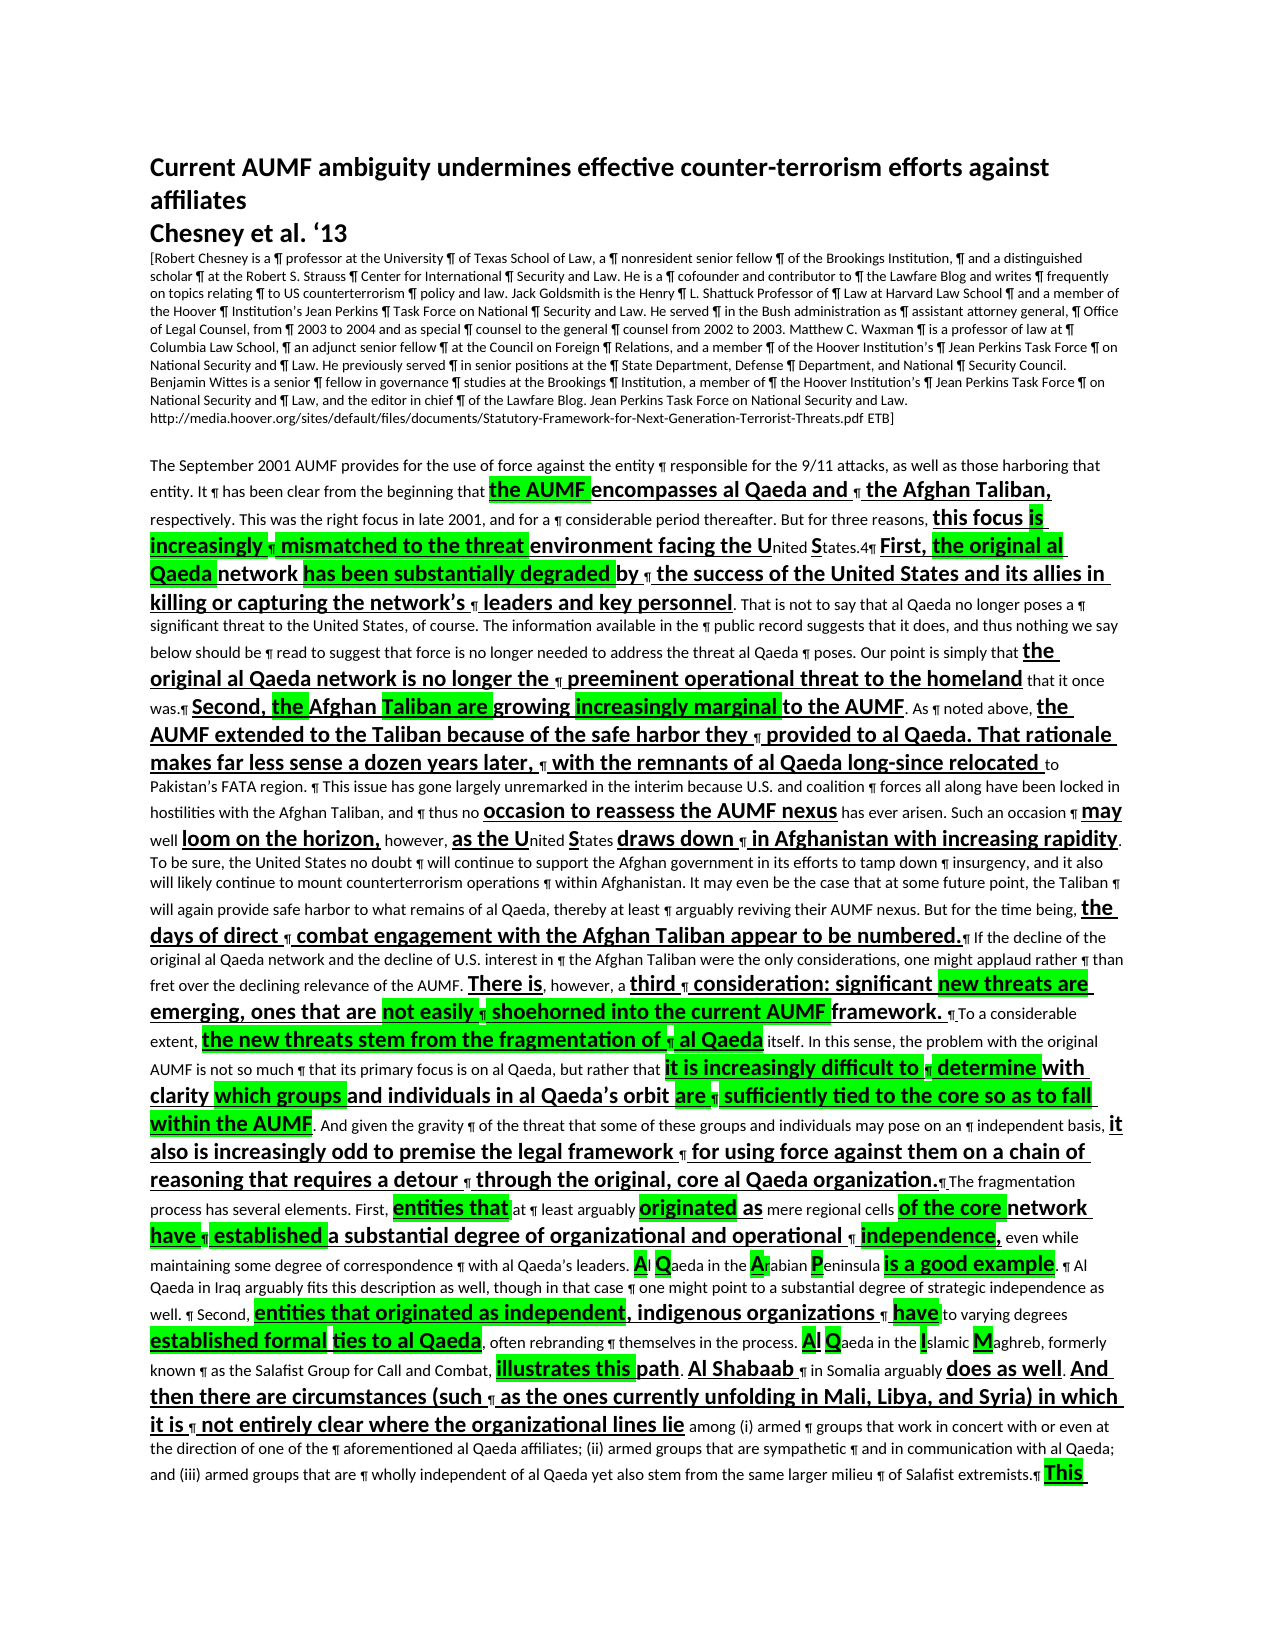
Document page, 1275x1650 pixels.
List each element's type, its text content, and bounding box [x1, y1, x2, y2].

text Current AUMF ambiguity undermines effective counter-terrorism efforts against affiliates [150, 150, 1125, 216]
text Chesney et al. ‘13 [150, 216, 1125, 249]
text [Robert Chesney is a ¶ professor at the University ¶ of Texas School of Law, a ¶ nonresident senior fellow ¶ of the Brookings Institution, ¶ and a distinguished scholar ¶ at the Robert S. Strauss ¶ Center for International ¶ Security and Law. He is a ¶ cofounder and contributor to ¶ the Lawfare Blog and writes ¶ frequently on topics relating ¶ to US counterterrorism ¶ policy and law. Jack Goldsmith is the Henry ¶ L. Shattuck Professor of ¶ Law at Harvard Law School ¶ and a member of the Hoover ¶ Institution’s Jean Perkins ¶ Task Force on National ¶ Security and Law. He served ¶ in the Bush administration as ¶ assistant attorney general, ¶ Office of Legal Counsel, from ¶ 2003 to 2004 and as special ¶ counsel to the general ¶ counsel from 2002 to 2003. Matthew C. Waxman ¶ is a professor of law at ¶ Columbia Law School, ¶ an adjunct senior fellow ¶ at the Council on Foreign ¶ Relations, and a member ¶ of the Hoover Institution’s ¶ Jean Perkins Task Force ¶ on National Security and ¶ Law. He previously served ¶ in senior positions at the ¶ State Department, Defense ¶ Department, and National ¶ Security Council. Benjamin Wittes is a senior ¶ fellow in governance ¶ studies at the Brookings ¶ Institution, a member of ¶ the Hoover Institution’s ¶ Jean Perkins Task Force ¶ on National Security and ¶ Law, and the editor in chief ¶ of the Lawfare Blog. Jean Perkins Task Force on National Security and Law. http://media.hoover.org/sites/default/files/documents/Statutory-Framework-for-Next-Generation-Terrorist-Threats.pdf ETB] [150, 249, 1125, 427]
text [150, 455, 1125, 1486]
